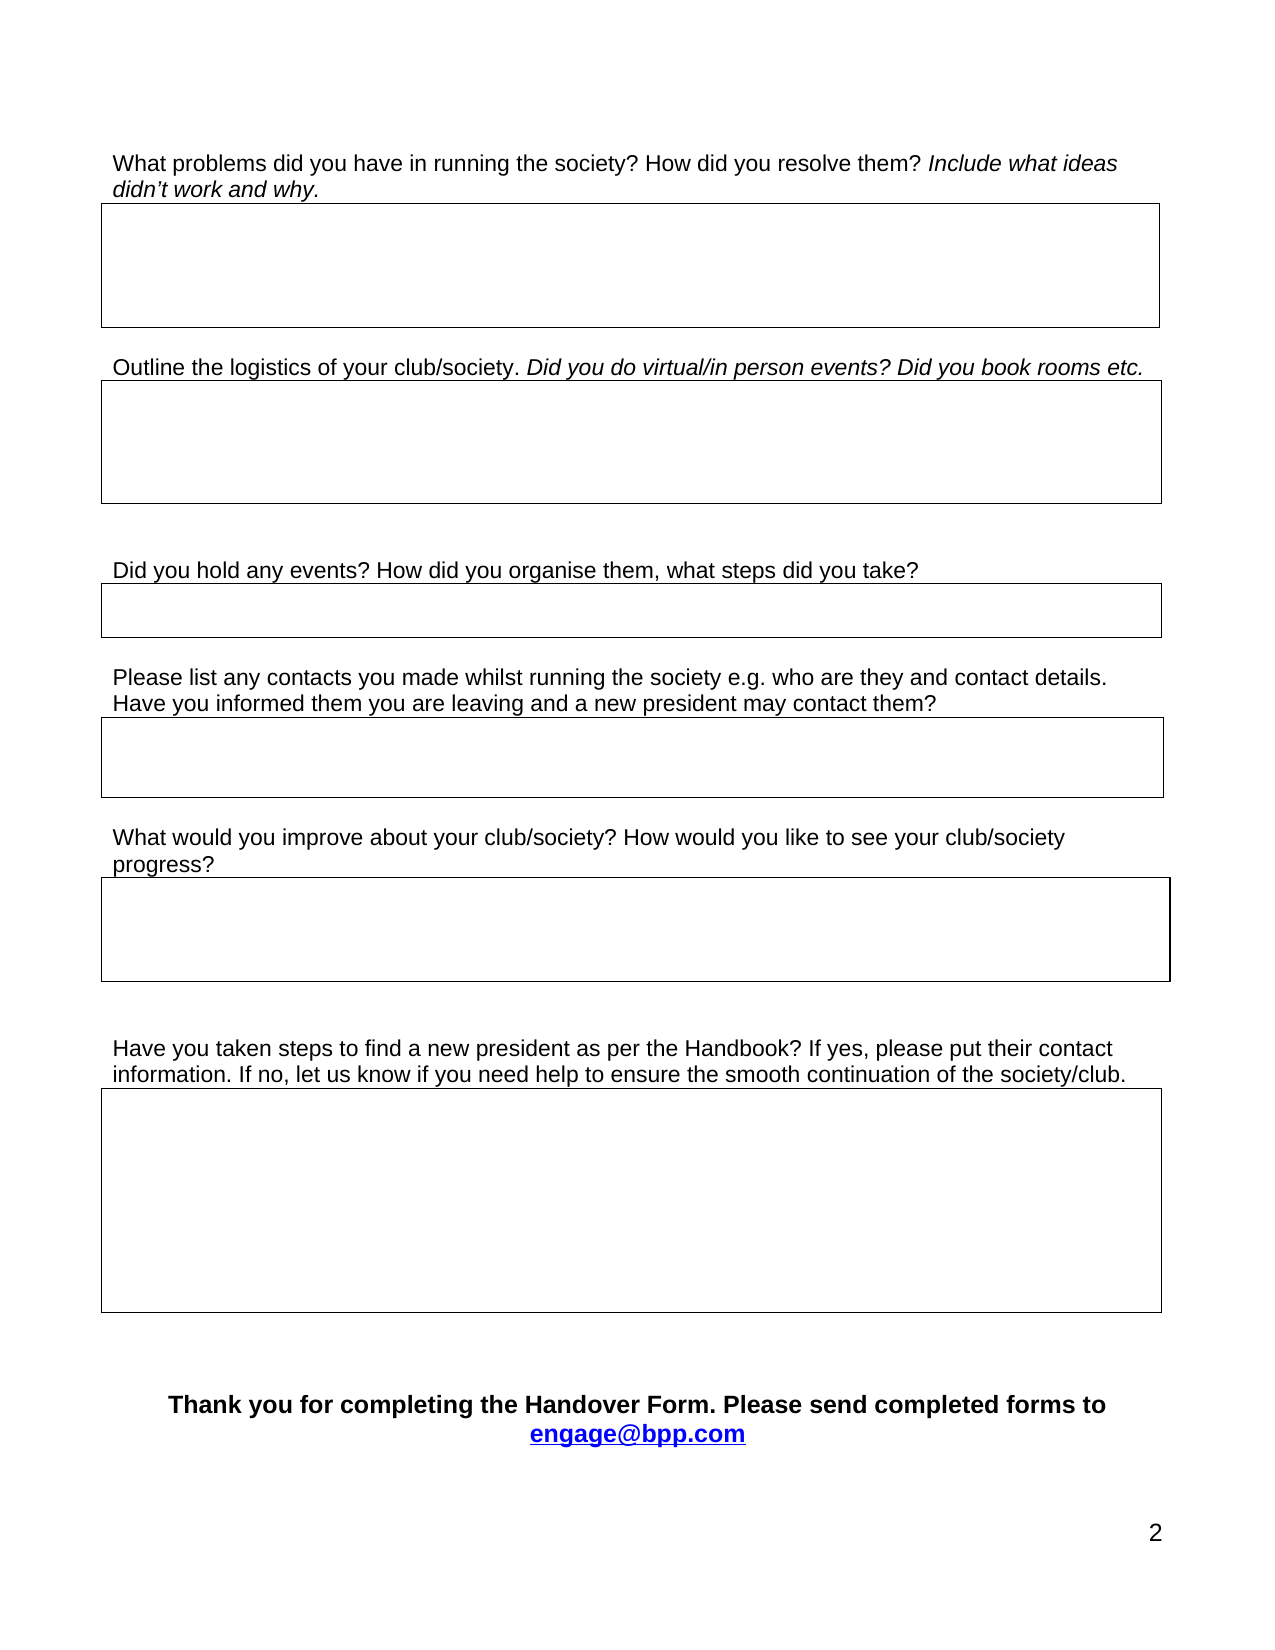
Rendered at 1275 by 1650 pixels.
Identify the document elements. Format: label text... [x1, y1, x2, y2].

text Did you hold any events? How did you organise them, what steps did you take? [112, 557, 1162, 583]
text What would you improve about your club/society? How would you like to see your club/society progress? [112, 824, 1162, 877]
text Have you taken steps to find a new president as per the Handbook? If yes, please put their contact information. If no, let us know if you need help to ensure the smooth continuation of the society/club. [112, 1035, 1162, 1088]
text Please list any contacts you made whilst running the society e.g. who are they and contact details. Have you informed them you are leaving and a new president may contact them? [112, 664, 1162, 717]
table_header [102, 1089, 1161, 1312]
table_header [102, 584, 1161, 637]
table_header [102, 878, 1169, 981]
text What problems did you have in running the society? How did you resolve them? Include what ideas didn’t work and why. [112, 150, 1162, 203]
text Outline the logistics of your club/society. Did you do virtual/in person events? Did you book rooms etc. [112, 354, 1162, 380]
table_header [102, 204, 1159, 327]
table_header [102, 718, 1163, 797]
table_header [102, 381, 1161, 503]
text Thank you for completing the Handover Form. Please send completed forms to engage@bpp.com [112, 1390, 1162, 1447]
